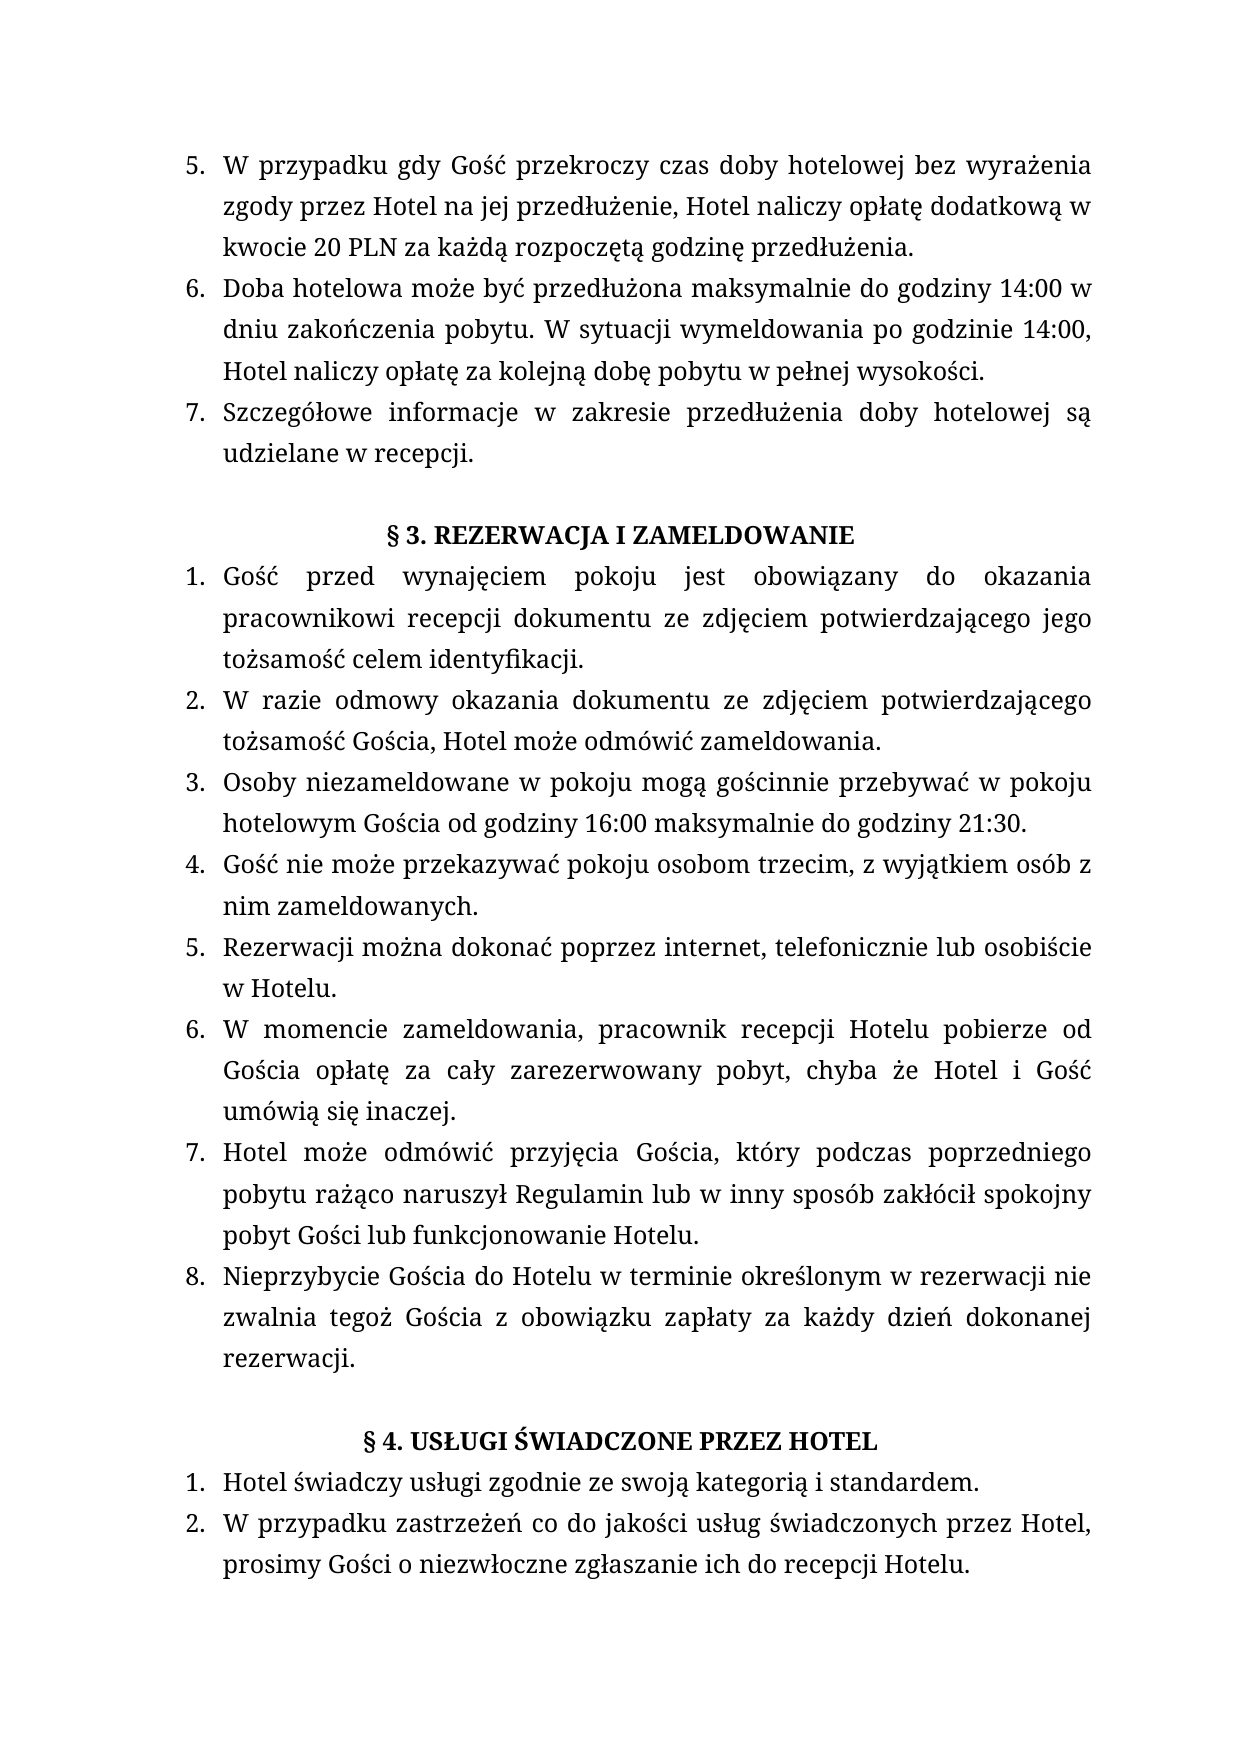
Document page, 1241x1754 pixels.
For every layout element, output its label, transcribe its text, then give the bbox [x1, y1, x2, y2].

list Osoby niezameldowane w pokoju mogą gościnnie przebywać w pokoju hotelowym Gościa od godziny 16:00 maksymalnie do godziny 21:30. [185, 765, 1093, 840]
text § 3. REZERWACJA I ZAMELDOWANIE [148, 518, 1093, 552]
list Gość nie może przekazywać pokoju osobom trzecim, z wyjątkiem osób z nim zameldowanych. [185, 847, 1093, 922]
list Nieprzybycie Gościa do Hotelu w terminie określonym w rezerwacji nie zwalnia tegoż Gościa z obowiązku zapłaty za każdy dzień dokonanej rezerwacji. [185, 1258, 1093, 1375]
list Doba hotelowa może być przedłużona maksymalnie do godziny 14:00 w dniu zakończenia pobytu. W sytuacji wymeldowania po godzinie 14:00, Hotel naliczy opłatę za kolejną dobę pobytu w pełnej wysokości. [185, 271, 1093, 387]
list W momencie zameldowania, pracownik recepcji Hotelu pobierze od Gościa opłatę za cały zarezerwowany pobyt, chyba że Hotel i Gość umówią się inaczej. [185, 1012, 1093, 1128]
text § 4. USŁUGI ŚWIADCZONE PRZEZ HOTEL [148, 1423, 1093, 1457]
list W przypadku zastrzeżeń co do jakości usług świadczonych przez Hotel, prosimy Gości o niezwłoczne zgłaszanie ich do recepcji Hotelu. [185, 1505, 1093, 1581]
list Szczegółowe informacje w zakresie przedłużenia doby hotelowej są udzielane w recepcji. [185, 394, 1093, 470]
list W razie odmowy okazania dokumentu ze zdjęciem potwierdzającego tożsamość Gościa, Hotel może odmówić zameldowania. [185, 682, 1093, 758]
list Rezerwacji można dokonać poprzez internet, telefonicznie lub osobiście w Hotelu. [185, 929, 1093, 1004]
list Gość przed wynajęciem pokoju jest obowiązany do okazania pracownikowi recepcji dokumentu ze zdjęciem potwierdzającego jego tożsamość celem identyfikacji. [185, 559, 1093, 675]
list Hotel może odmówić przyjęcia Gościa, który podczas poprzedniego pobytu rażąco naruszył Regulamin lub w inny sposób zakłócił spokojny pobyt Gości lub funkcjonowanie Hotelu. [185, 1135, 1093, 1251]
list Hotel świadczy usługi zgodnie ze swoją kategorią i standardem. [185, 1464, 1093, 1498]
list W przypadku gdy Gość przekroczy czas doby hotelowej bez wyrażenia zgody przez Hotel na jej przedłużenie, Hotel naliczy opłatę dodatkową w kwocie 20 PLN za każdą rozpoczętą godzinę przedłużenia. [185, 148, 1093, 264]
